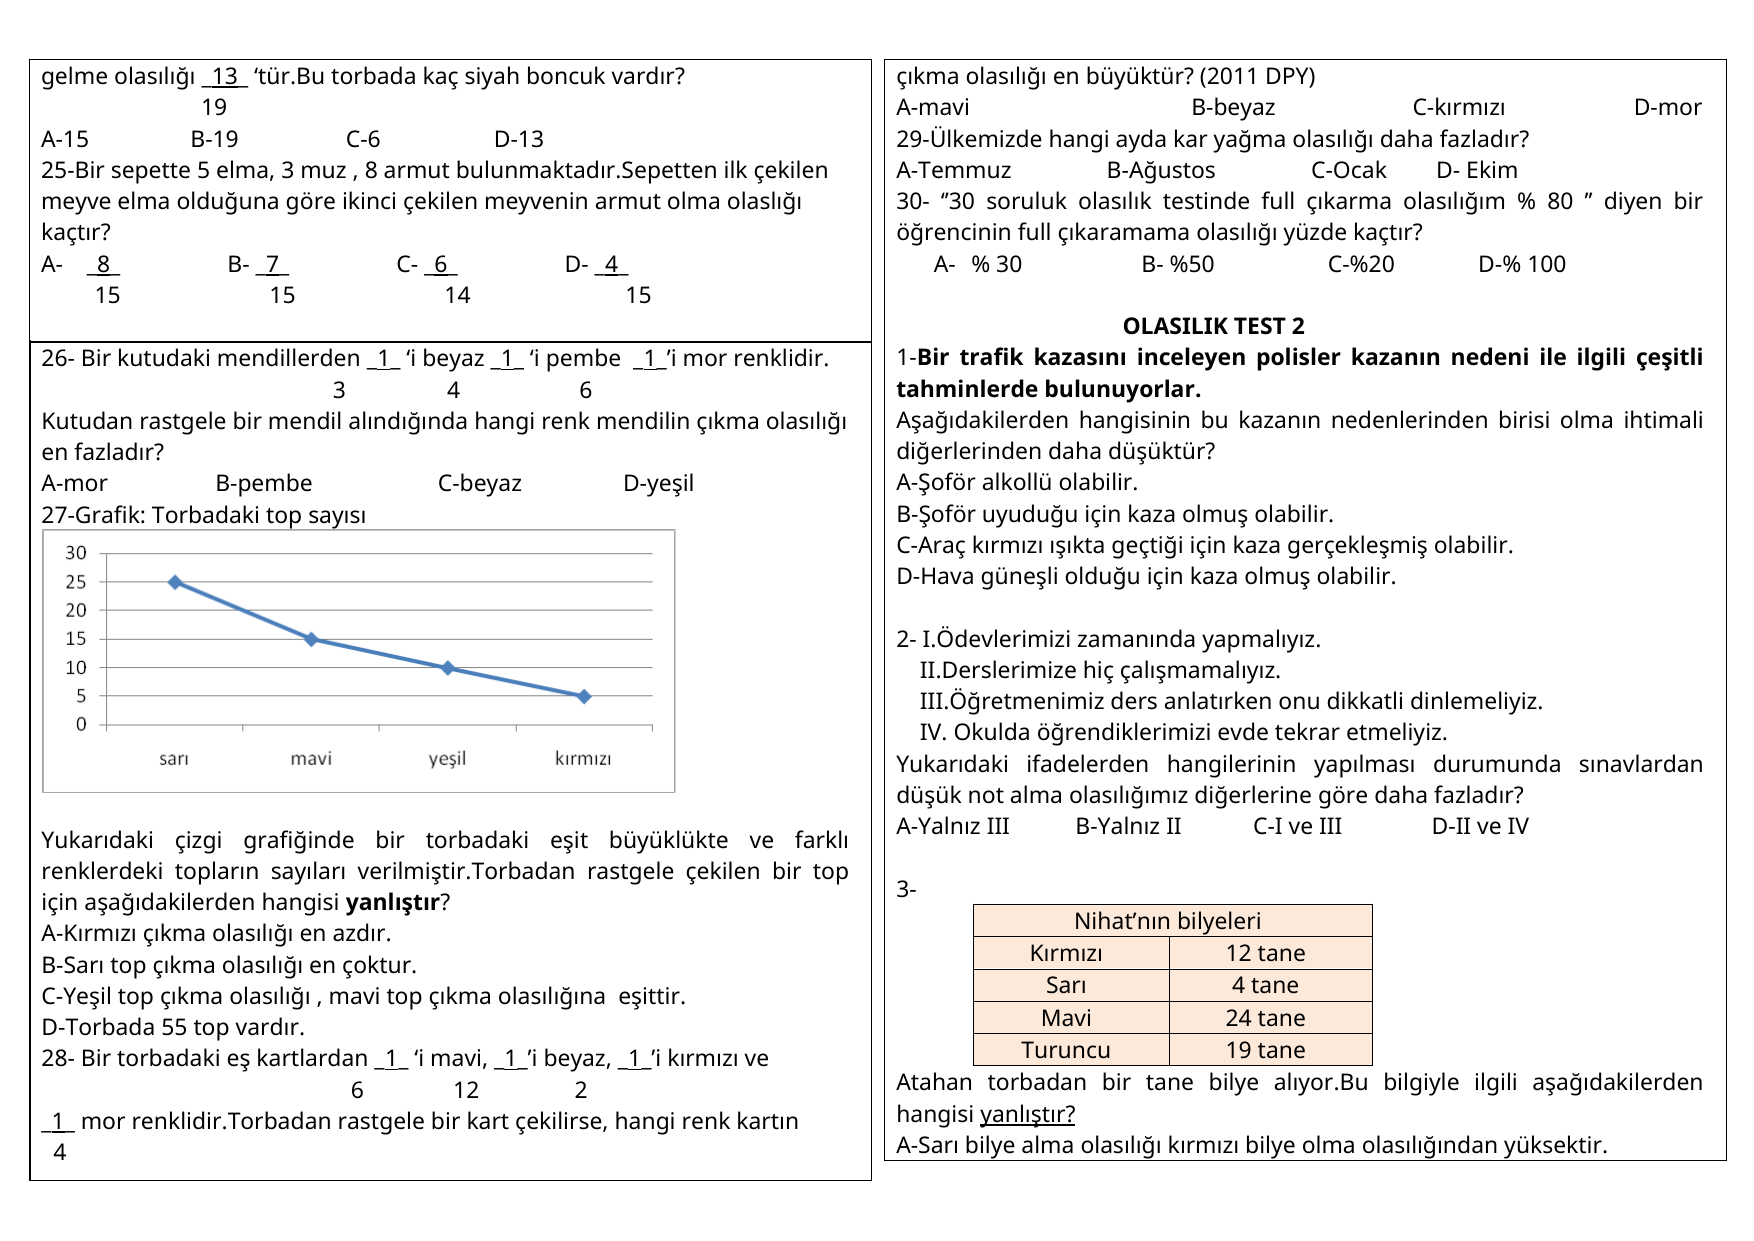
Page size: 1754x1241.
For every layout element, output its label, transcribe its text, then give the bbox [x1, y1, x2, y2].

picture [41, 529, 676, 793]
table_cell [885, 60, 1726, 1160]
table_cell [31, 343, 871, 1180]
